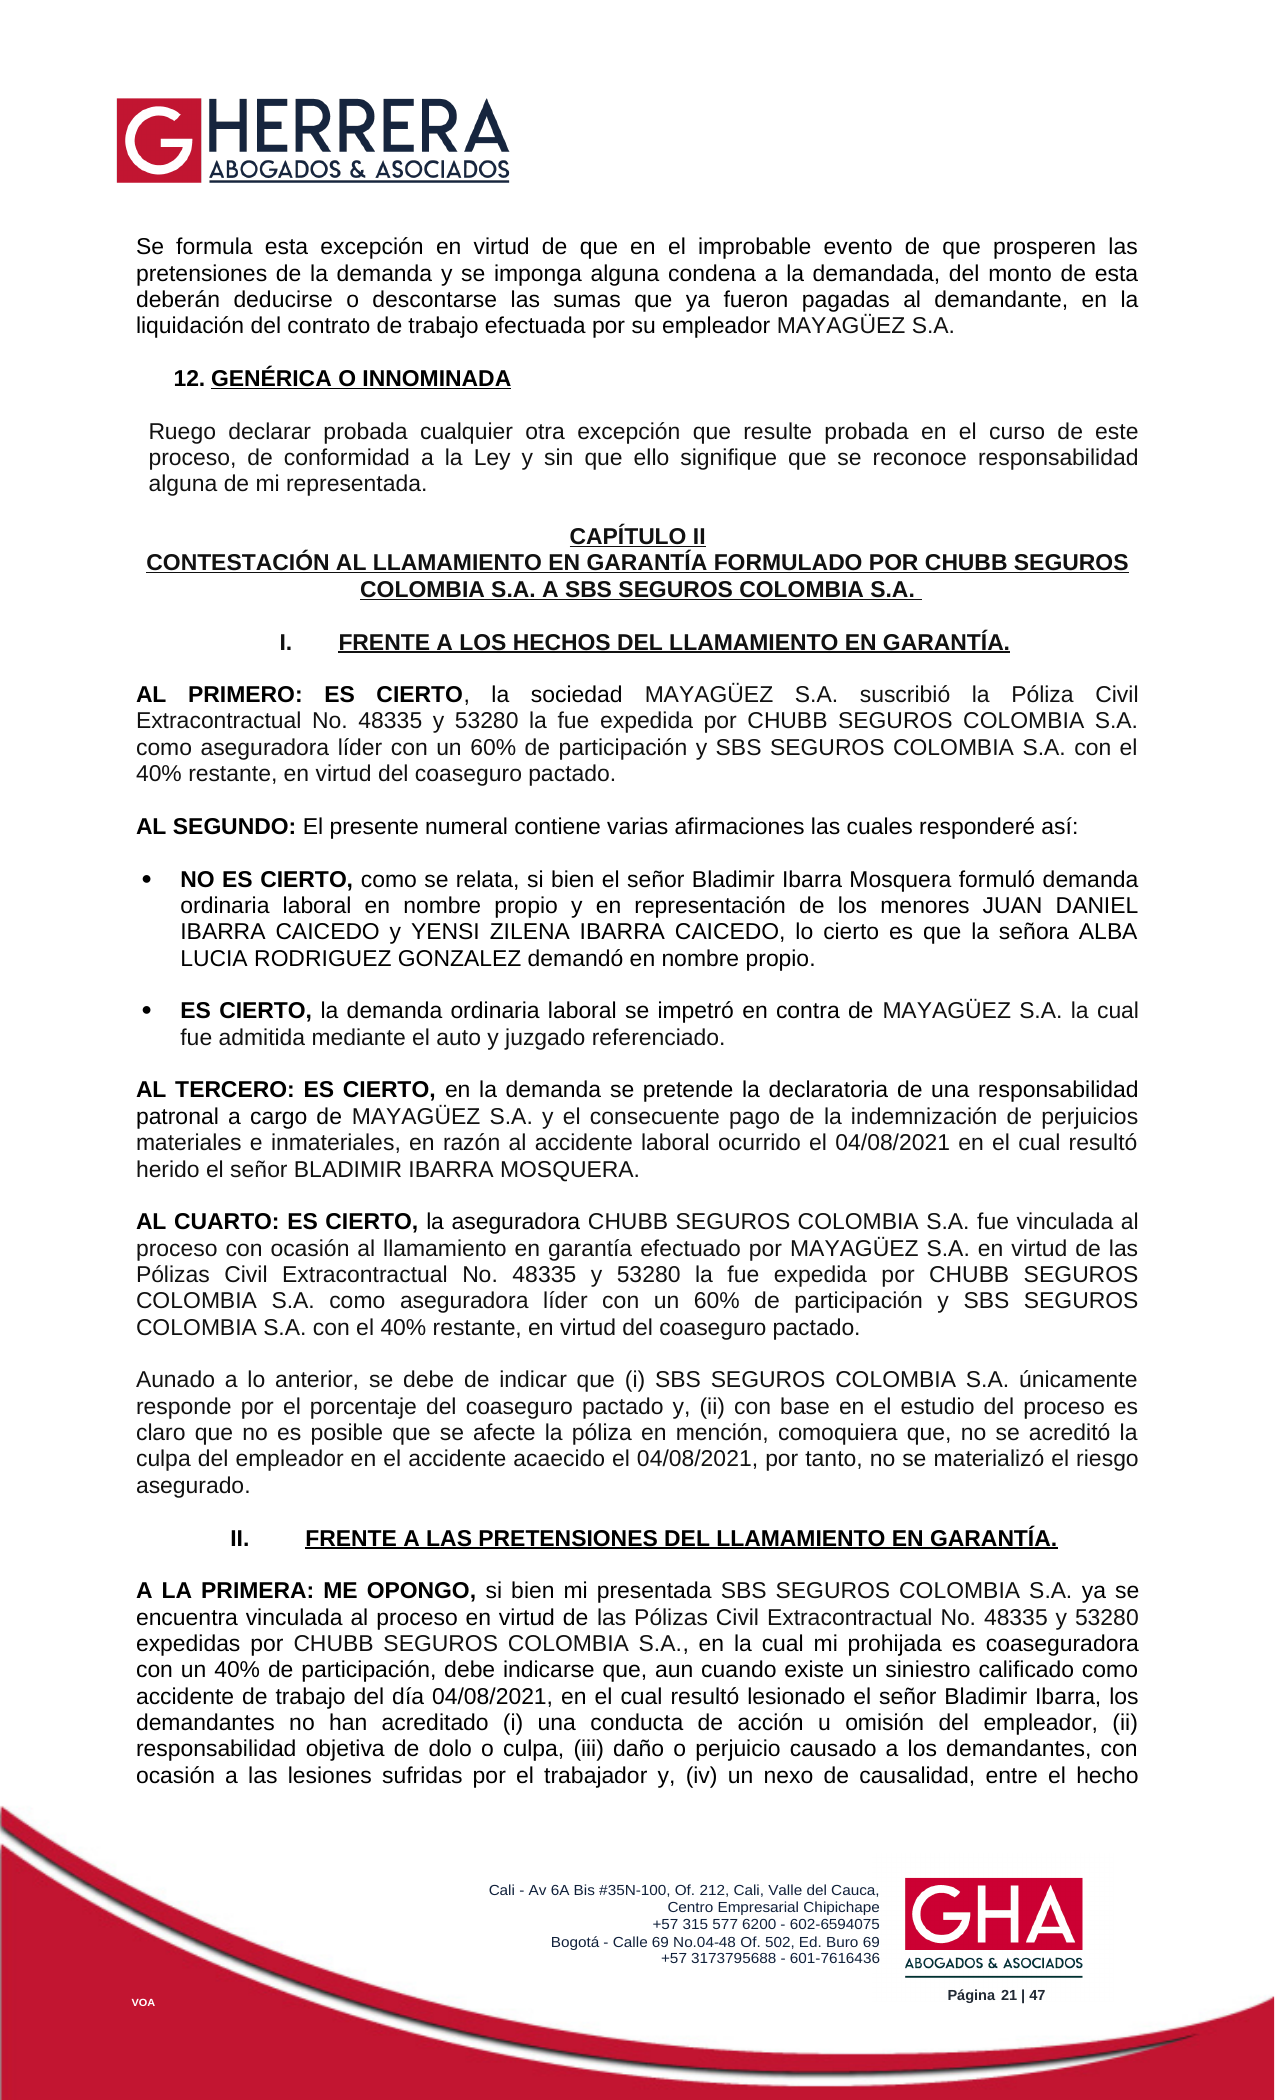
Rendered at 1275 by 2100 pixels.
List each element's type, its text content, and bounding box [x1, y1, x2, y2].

text Aunado a lo anterior, se debe de indicar que (i) SBS SEGUROS COLOMBIA S.A. únicamente responde por el porcentaje del coaseguro pactado y, (ii) con base en el estudio del proceso es claro que no es posible que se afecte la póliza en mención, comoquiera que, no se acreditó la culpa del empleador en el accidente acaecido el 04/08/2021, por tanto, no se materializó el riesgo asegurado. [136, 1366, 1139, 1498]
text AL PRIMERO: ES CIERTO, la sociedad MAYAGÜEZ S.A. suscribió la Póliza Civil Extracontractual No. 48335 y 53280 la fue expedida por CHUBB SEGUROS COLOMBIA S.A. como aseguradora líder con un 60% de participación y SBS SEGUROS COLOMBIA S.A. con el 40% restante, en virtud del coaseguro pactado. [136, 681, 1139, 787]
text Ruego declarar probada cualquier otra excepción que resulte probada en el curso de este proceso, de conformidad a la Ley y sin que ello signifique que se reconoce responsabilidad alguna de mi representada. [148, 418, 1139, 497]
picture [0, 1793, 1275, 2100]
list FRENTE A LAS PRETENSIONES DEL LLAMAMIENTO EN GARANTÍA. [148, 1524, 1139, 1551]
subtitle GENÉRICA O INNOMINADA [173, 365, 1139, 391]
list NO ES CIERTO, como se relata, si bien el señor Bladimir Ibarra Mosquera formuló demanda ordinaria laboral en nombre propio y en representación de los menores JUAN DANIEL IBARRA CAICEDO y YENSI ZILENA IBARRA CAICEDO, lo cierto es que la señora ALBA LUCIA RODRIGUEZ GONZALEZ demandó en nombre propio. [143, 866, 1139, 971]
text Se formula esta excepción en virtud de que en el improbable evento de que prosperen las pretensiones de la demanda y se imponga alguna condena a la demandada, del monto de esta deberán deducirse o descontarse las sumas que ya fueron pagadas al demandante, en la liquidación del contrato de trabajo efectuada por su empleador MAYAGÜEZ S.A. [136, 233, 1139, 338]
text AL CUARTO: ES CIERTO, la aseguradora CHUBB SEGUROS COLOMBIA S.A. fue vinculada al proceso con ocasión al llamamiento en garantía efectuado por MAYAGÜEZ S.A. en virtud de las Pólizas Civil Extracontractual No. 48335 y 53280 la fue expedida por CHUBB SEGUROS COLOMBIA S.A. como aseguradora líder con un 60% de participación y SBS SEGUROS COLOMBIA S.A. con el 40% restante, en virtud del coaseguro pactado. [136, 1208, 1139, 1340]
text CONTESTACIÓN AL LLAMAMIENTO EN GARANTÍA FORMULADO POR CHUBB SEGUROS COLOMBIA S.A. A SBS SEGUROS COLOMBIA S.A. [136, 549, 1139, 602]
list FRENTE A LOS HECHOS DEL LLAMAMIENTO EN GARANTÍA. [151, 628, 1139, 655]
list ES CIERTO, la demanda ordinaria laboral se impetró en contra de MAYAGÜEZ S.A. la cual fue admitida mediante el auto y juzgado referenciado. [143, 997, 1139, 1050]
text AL SEGUNDO: El presente numeral contiene varias afirmaciones las cuales responderé así: [136, 813, 1139, 839]
text AL TERCERO: ES CIERTO, en la demanda se pretende la declaratoria de una responsabilidad patronal a cargo de MAYAGÜEZ S.A. y el consecuente pago de la indemnización de perjuicios materiales e inmateriales, en razón al accidente laboral ocurrido el 04/08/2021 en el cual resultó herido el señor BLADIMIR IBARRA MOSQUERA. [136, 1076, 1139, 1182]
picture [96, 75, 529, 206]
text CAPÍTULO II [136, 523, 1139, 549]
